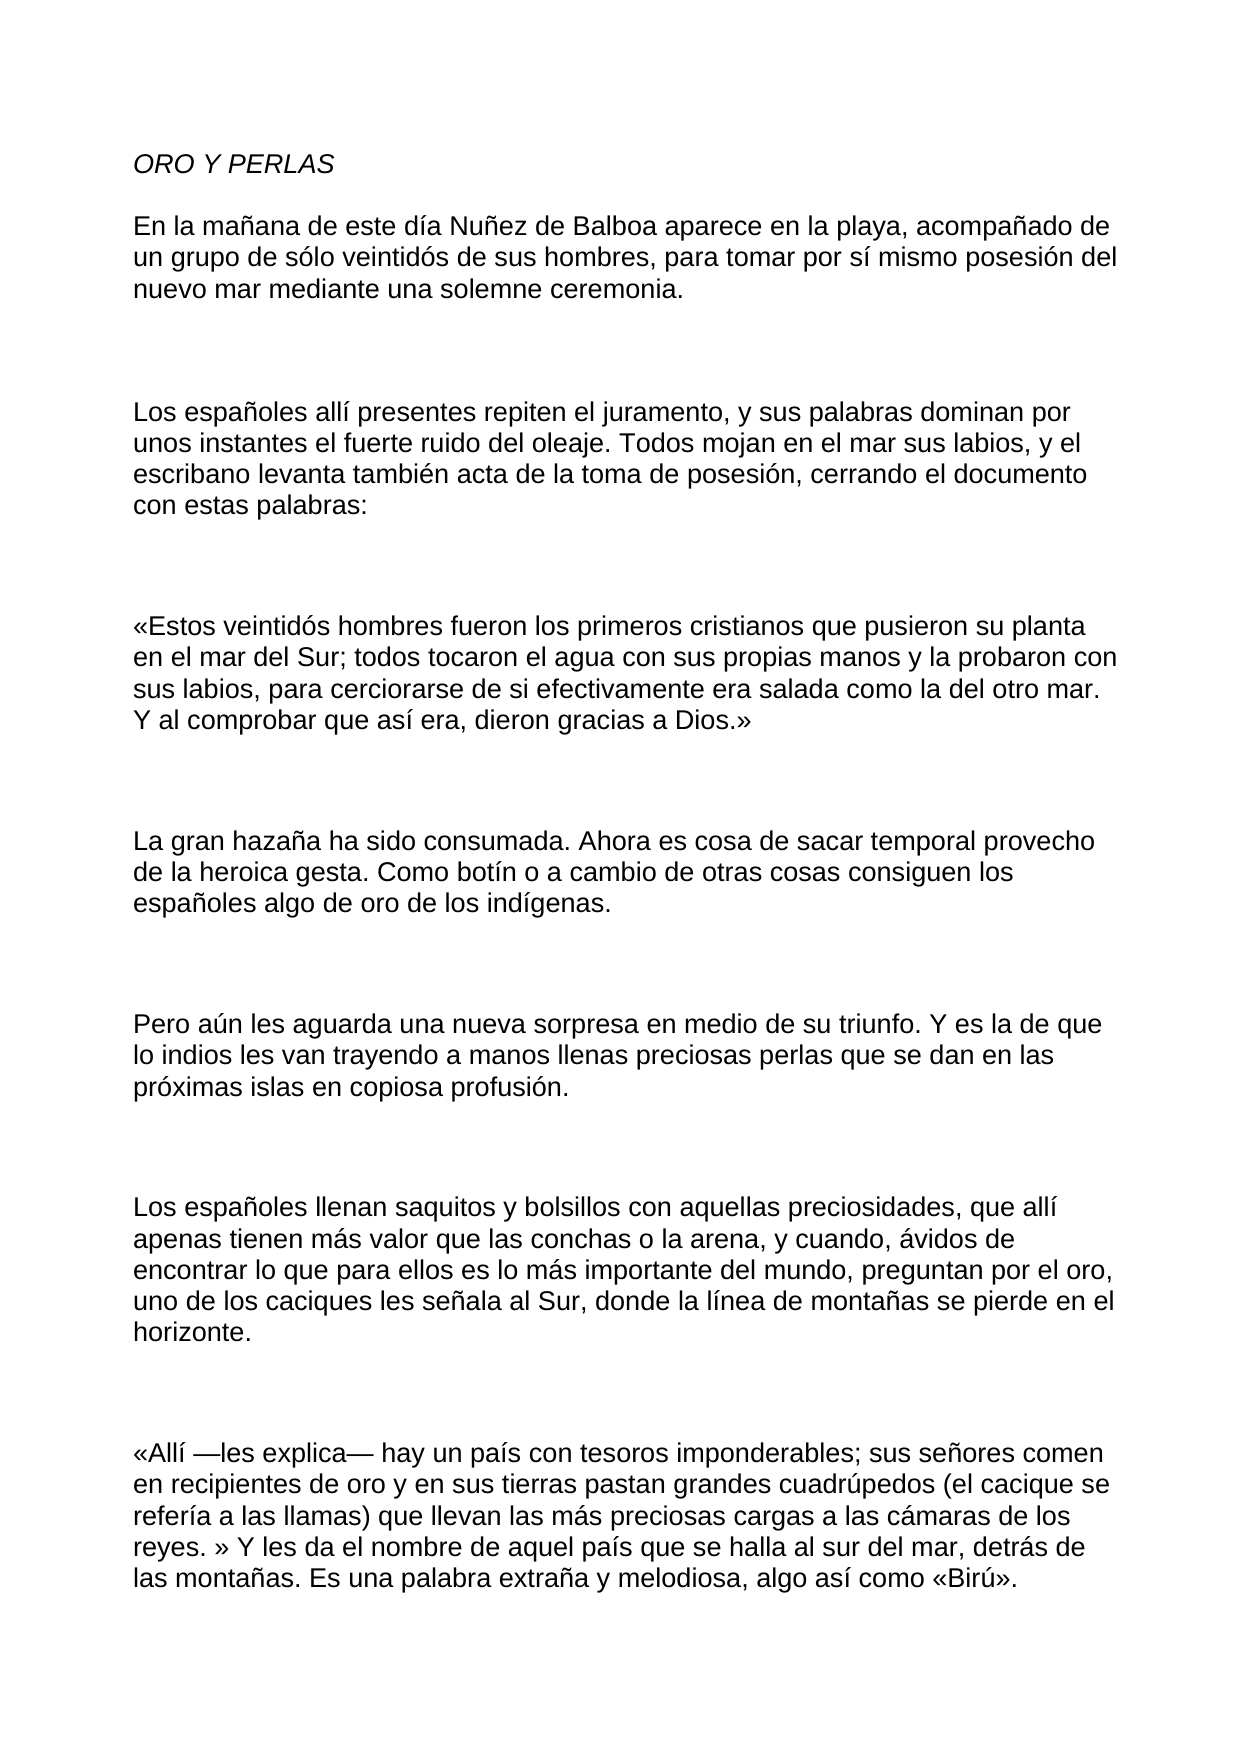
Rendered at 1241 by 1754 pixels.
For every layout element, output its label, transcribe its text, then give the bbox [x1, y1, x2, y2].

text Pero aún les aguarda una nueva sorpresa en medio de su triunfo. Y es la de que lo indios les van trayendo a manos llenas preciosas perlas que se dan en las próximas islas en copiosa profusión. [133, 1008, 1123, 1102]
text «Estos veintidós hombres fueron los primeros cristianos que pusieron su planta en el mar del Sur; todos tocaron el agua con sus propias manos y la probaron con sus labios, para cerciorarse de si efectivamente era salada como la del otro mar. Y al comprobar que así era, dieron gracias a Dios.» [133, 610, 1123, 735]
text Los españoles llenan saquitos y bolsillos con aquellas preciosidades, que allí apenas tienen más valor que las conchas o la arena, y cuando, ávidos de encontrar lo que para ellos es lo más importante del mundo, preguntan por el oro, uno de los caciques les señala al Sur, donde la línea de montañas se pierde en el horizonte. [133, 1191, 1123, 1348]
text ORO Y PERLAS [133, 148, 1123, 179]
text Los españoles allí presentes repiten el juramento, y sus palabras dominan por unos instantes el fuerte ruido del oleaje. Todos mojan en el mar sus labios, y el escribano levanta también acta de la toma de posesión, cerrando el documento con estas palabras: [133, 396, 1123, 521]
text La gran hazaña ha sido consumada. Ahora es cosa de sacar temporal provecho de la heroica gesta. Como botín o a cambio de otras cosas consiguen los españoles algo de oro de los indígenas. [133, 825, 1123, 918]
text «Allí —les explica— hay un país con tesoros imponderables; sus señores comen en recipientes de oro y en sus tierras pastan grandes cuadrúpedos (el cacique se refería a las llamas) que llevan las más preciosas cargas a las cámaras de los reyes. » Y les da el nombre de aquel país que se halla al sur del mar, detrás de las montañas. Es una palabra extraña y melodiosa, algo así como «Birú». [133, 1437, 1123, 1593]
text En la mañana de este día Nuñez de Balboa aparece en la playa, acompañado de un grupo de sólo veintidós de sus hombres, para tomar por sí mismo posesión del nuevo mar mediante una solemne ceremonia. [133, 210, 1123, 304]
